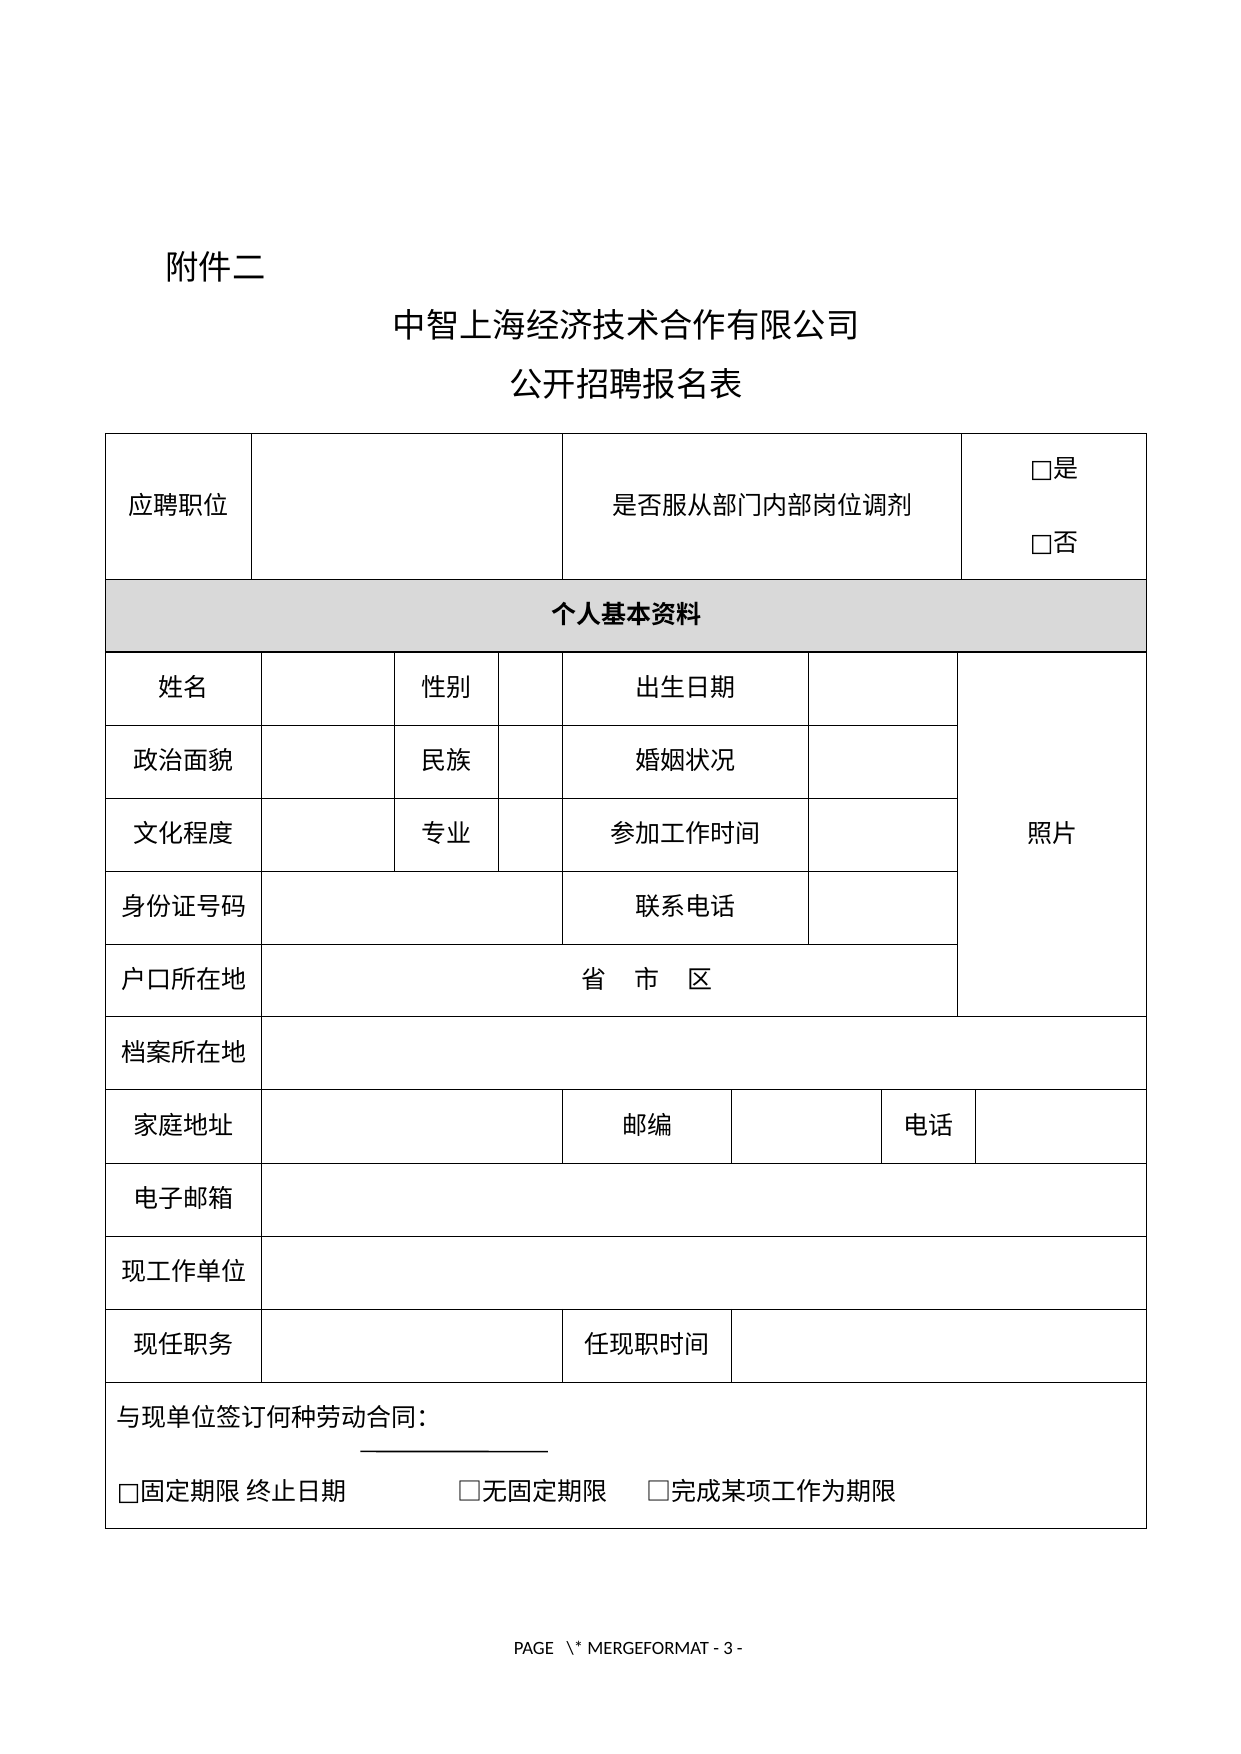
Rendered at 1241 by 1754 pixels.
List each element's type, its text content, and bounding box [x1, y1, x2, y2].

table_cell [499, 653, 562, 724]
table_cell [809, 726, 957, 798]
table_cell 性别 [395, 653, 498, 724]
table_cell 现任职务 [106, 1310, 261, 1382]
table_cell 个人基本资料 [106, 580, 1146, 651]
table_cell [262, 872, 562, 944]
table_cell 身份证号码 [106, 872, 261, 944]
table_cell 家庭地址 [106, 1090, 261, 1162]
table_cell 出生日期 [563, 653, 808, 724]
table_cell [262, 1310, 562, 1382]
table_cell [262, 726, 394, 798]
table_cell [809, 653, 957, 724]
table_cell 电子邮箱 [106, 1164, 261, 1236]
table_cell 照片 [958, 653, 1146, 1016]
table_cell 与现单位签订何种劳动合同： □固定期限 终止日期 □无固定期限 □完成某项工作为期限 [106, 1383, 1146, 1528]
table_cell [732, 1310, 1146, 1382]
table_header □是 □否 [962, 434, 1146, 579]
table_header [252, 434, 562, 579]
table_cell 政治面貌 [106, 726, 261, 798]
table_cell 档案所在地 [106, 1017, 261, 1089]
table_cell [262, 1090, 562, 1162]
table_cell [262, 653, 394, 724]
table_cell 文化程度 [106, 799, 261, 871]
table_cell 民族 [395, 726, 498, 798]
table_cell [976, 1090, 1146, 1162]
table_cell 专业 [395, 799, 498, 871]
text 中智上海经济技术合作有限公司 [165, 291, 1087, 349]
table_cell 任现职时间 [563, 1310, 731, 1382]
table_cell [809, 872, 957, 944]
table_cell [262, 1017, 1146, 1089]
table_cell 邮编 [563, 1090, 731, 1162]
table_cell [262, 1237, 1146, 1309]
table_header 是否服从部门内部岗位调剂 [563, 434, 961, 579]
table_cell 电话 [882, 1090, 975, 1162]
table_cell 婚姻状况 [563, 726, 808, 798]
subtitle 附件二 [165, 233, 1087, 291]
table_cell 参加工作时间 [563, 799, 808, 871]
table_cell [499, 799, 562, 871]
table_cell [809, 799, 957, 871]
table_cell [499, 726, 562, 798]
table_cell 联系电话 [563, 872, 808, 944]
table_cell 现工作单位 [106, 1237, 261, 1309]
table_cell 姓名 [106, 653, 261, 724]
table_cell [262, 799, 394, 871]
table_cell 省 市 区 [262, 945, 957, 1016]
table_header 应聘职位 [106, 434, 251, 579]
table_cell 户口所在地 [106, 945, 261, 1016]
table_cell [262, 1164, 1146, 1236]
text 公开招聘报名表 [165, 349, 1087, 408]
table_cell [732, 1090, 881, 1162]
